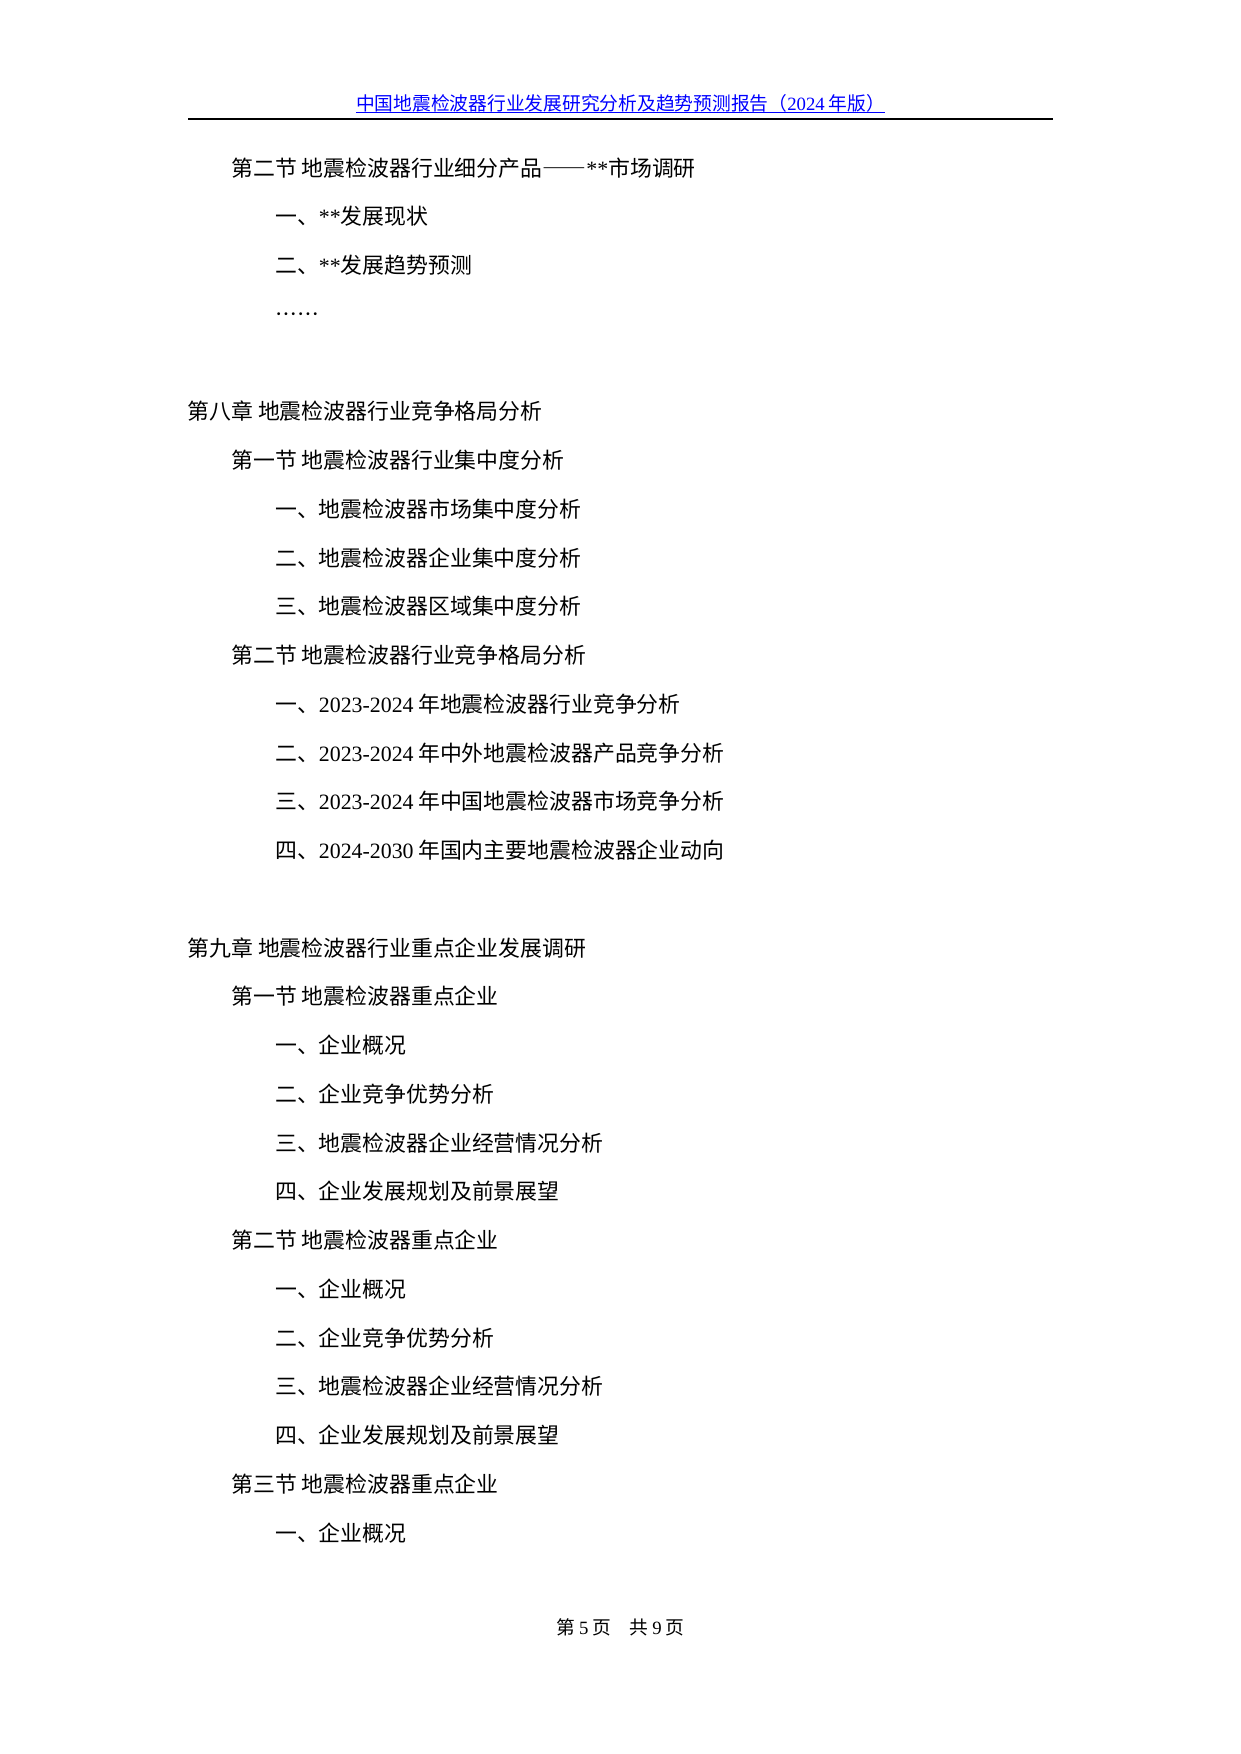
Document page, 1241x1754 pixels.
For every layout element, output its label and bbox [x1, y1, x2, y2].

text [187, 150, 1053, 1548]
